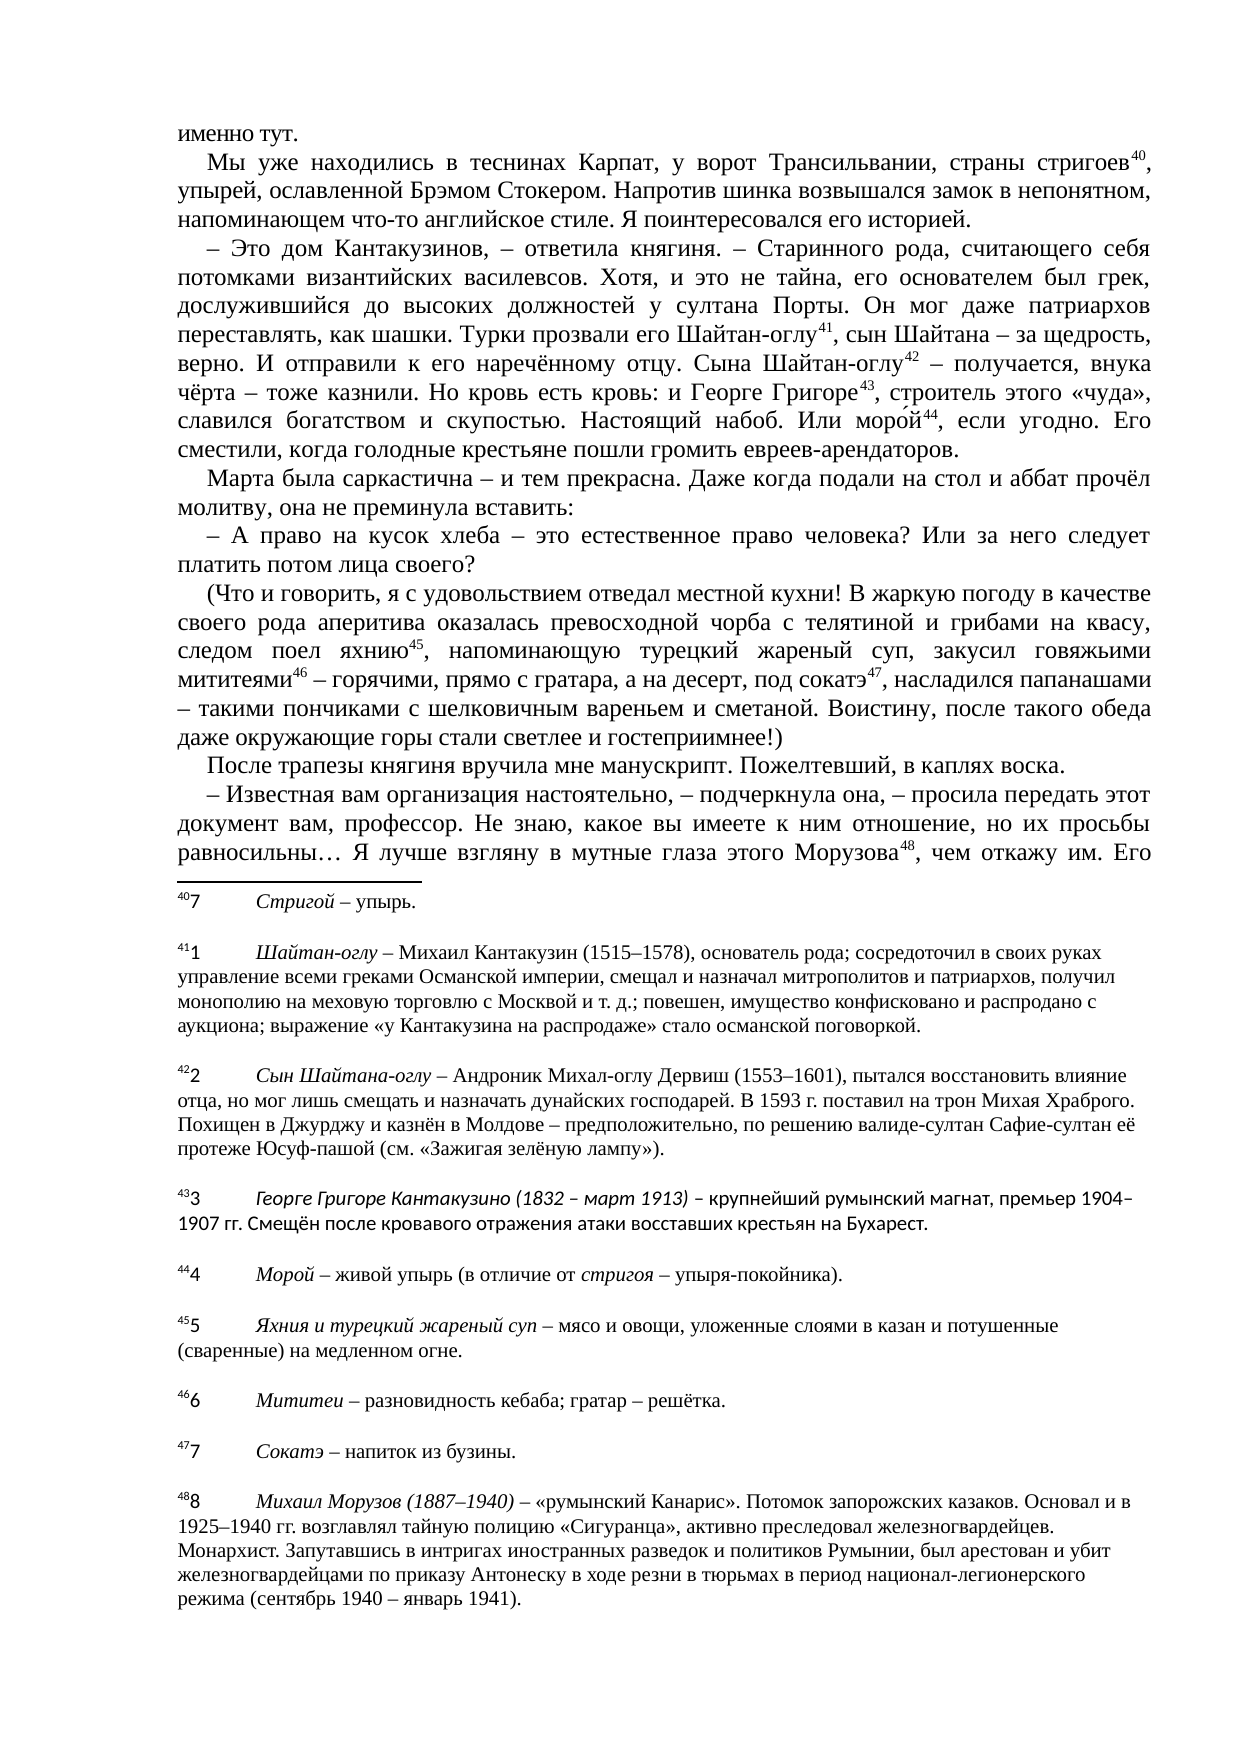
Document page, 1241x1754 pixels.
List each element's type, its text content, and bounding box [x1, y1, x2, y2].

text Марта была саркастична – и тем прекрасна. Даже когда подали на стол и аббат прочёл молитву, она не преминула вставить: [177, 463, 1152, 521]
text – А право на кусок хлеба – это естественное право человека? Или за него следует платить потом лица своего? [177, 521, 1152, 578]
text – Известная вам организация настоятельно, – подчеркнула она, – просила передать этот документ вам, профессор. Не знаю, какое вы имеете к ним отношение, но их просьбы равносильны… Я лучше взгляну в мутные глаза этого Морузова, чем откажу им. Его нашли в православном монастыре в Марамуреше. Среди легенд, которые рассказывала мне Баба Уца, была сказка о Сфынту Гюрге. В нём было что-то от Фэт-Фрумоса, победителя балаура, и от святого Георгия тоже. Взгляните на инициал. [177, 779, 1152, 866]
text (Что и говорить, я с удовольствием отведал местной кухни! В жаркую погоду в качестве своего рода аперитива оказалась превосходной чорба с телятиной и грибами на квасу, следом поел яхнию, напоминающую турецкий жареный суп, закусил говяжьими мититеями – горячими, прямо с гратара, а на десерт, под сокатэ, насладился папанашами – такими пончиками с шелковичным вареньем и сметаной. Воистину, после такого обеда даже окружающие горы стали светлее и гостеприимнее!) [177, 578, 1152, 751]
text – Это дом Кантакузинов, – ответила княгиня. – Старинного рода, считающего себя потомками византийских василевсов. Хотя, и это не тайна, его основателем был грек, дослужившийся до высоких должностей у султана Порты. Он мог даже патриархов переставлять, как шашки. Турки прозвали его Шайтан-оглу, сын Шайтана – за щедрость, верно. И отправили к его наречённому отцу. Сына Шайтан-оглу – получается, внука чёрта – тоже казнили. Но кровь есть кровь: и Георге Григоре, строитель этого «чуда», славился богатством и скупостью. Настоящий набоб. Или моро́й, если угодно. Его сместили, когда голодные крестьяне пошли громить евреев-арендаторов. [177, 233, 1152, 463]
text После трапезы княгиня вручила мне манускрипт. Пожелтевший, в каплях воска. [177, 751, 1152, 779]
text Мы уже находились в теснинах Карпат, у ворот Трансильвании, страны стригоев, упырей, ославленной Брэмом Стокером. Напротив шинка возвышался замок в непонятном, напоминающем что-то английское стиле. Я поинтересовался его историей. [177, 147, 1152, 233]
